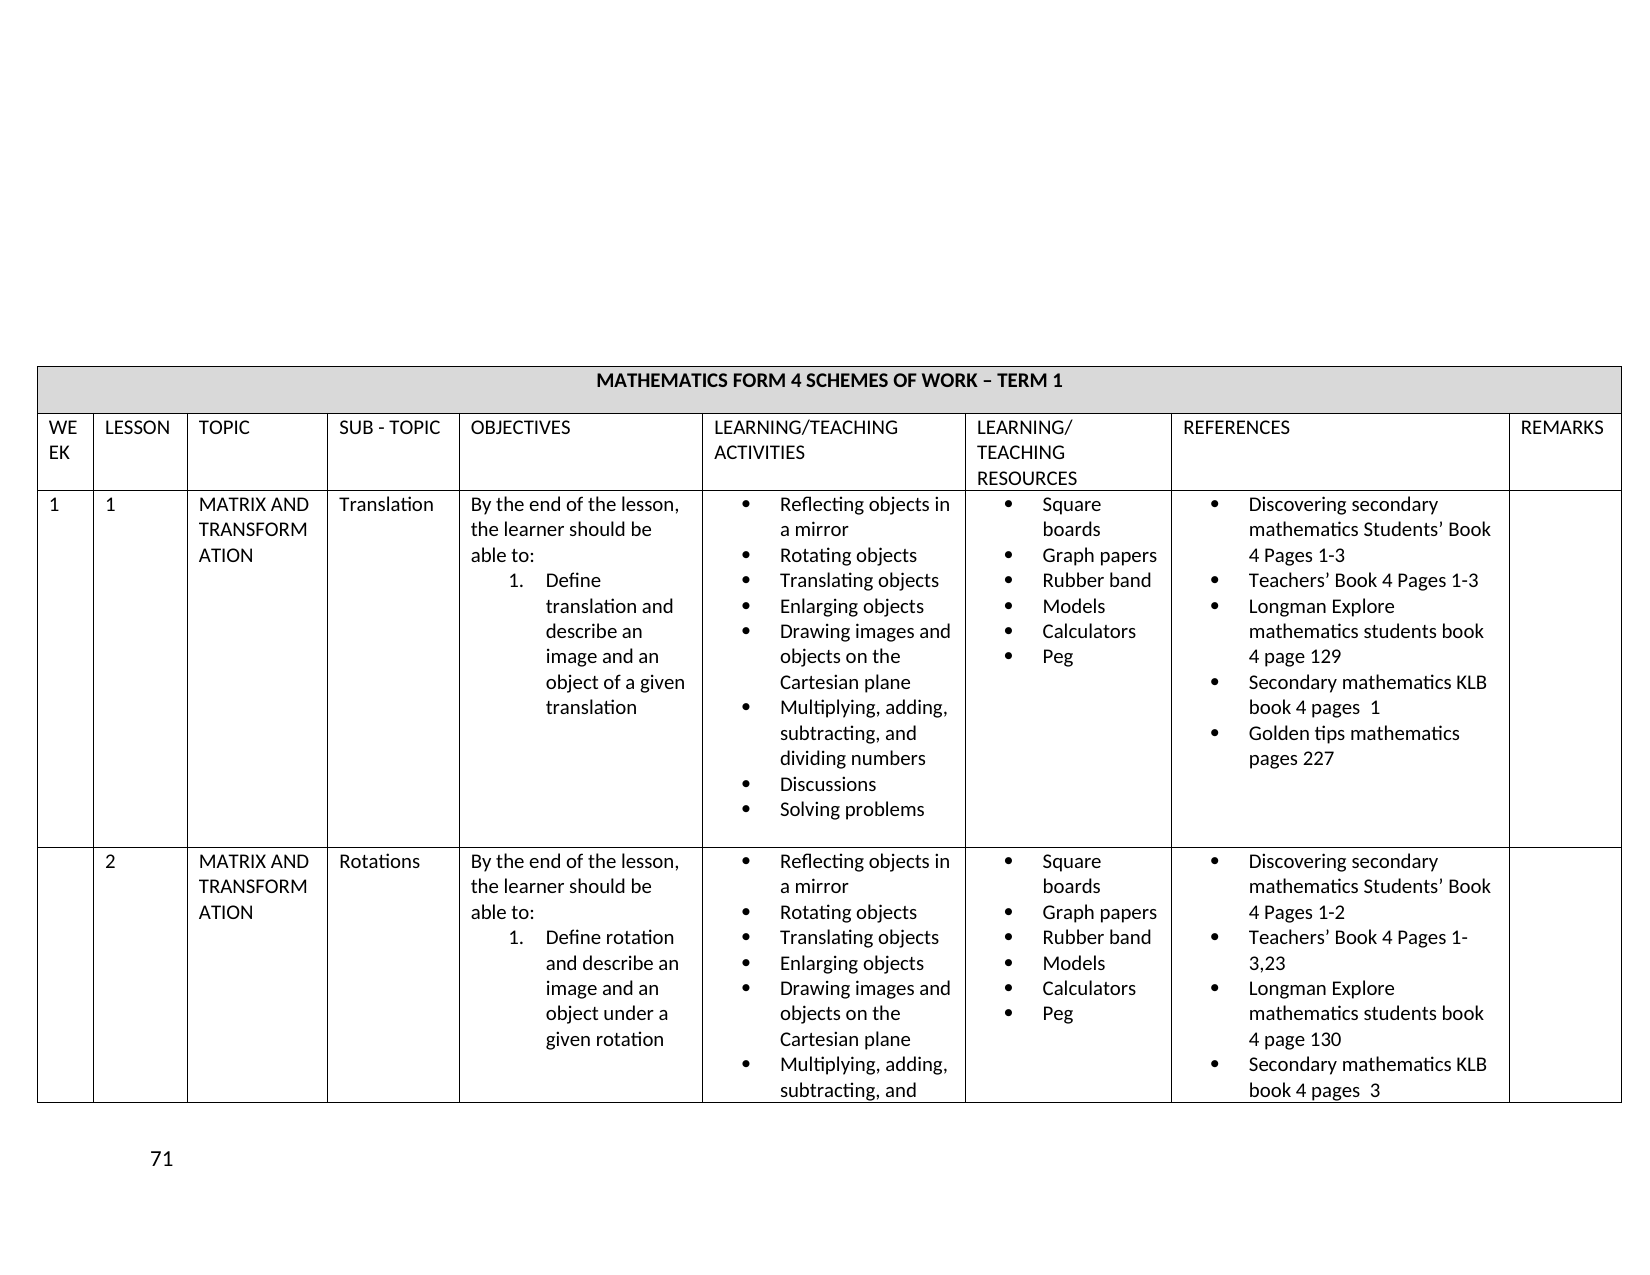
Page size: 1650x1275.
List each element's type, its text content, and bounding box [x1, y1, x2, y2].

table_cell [460, 848, 702, 1102]
table_cell 1 [38, 491, 93, 847]
table_cell [1510, 848, 1621, 1102]
table_cell REFERENCES [1172, 414, 1509, 490]
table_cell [188, 848, 327, 1102]
table_cell Rotations [328, 848, 459, 1102]
table_cell Square boards Graph papers Rubber band Models Calculators Peg [966, 491, 1171, 847]
table_cell WEEK [38, 414, 93, 490]
table_header MATHEMATICS FORM 4 SCHEMES OF WORK – TERM 1 [38, 367, 1621, 413]
table_cell Discovering secondary mathematics Students’ Book 4 Pages 1-3 Teachers’ Book 4 Pages 1-3 Longman Explore mathematics students book 4 page 129 Secondary mathematics KLB book 4 pages 1 Golden tips mathematics pages 227 [1172, 491, 1509, 847]
table_cell MATRIX AND TRANSFORMATION [188, 491, 327, 847]
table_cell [1172, 848, 1509, 1102]
table_cell OBJECTIVES [460, 414, 702, 490]
table_cell 2 [94, 848, 187, 1102]
table_cell REMARKS [1510, 414, 1621, 490]
table_cell LEARNING/TEACHING RESOURCES [966, 414, 1171, 490]
table_cell By the end of the lesson, the learner should be able to: Define translation and describe an image and an object of a given translation [460, 491, 702, 847]
table_cell SUB - TOPIC [328, 414, 459, 490]
table_cell LESSON [94, 414, 187, 490]
table_cell Translation [328, 491, 459, 847]
table_cell [38, 848, 93, 1102]
table_cell LEARNING/TEACHING ACTIVITIES [703, 414, 965, 490]
table_cell TOPIC [188, 414, 327, 490]
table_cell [966, 848, 1171, 1102]
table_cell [703, 848, 965, 1102]
table_cell 1 [94, 491, 187, 847]
table_cell [1510, 491, 1621, 847]
